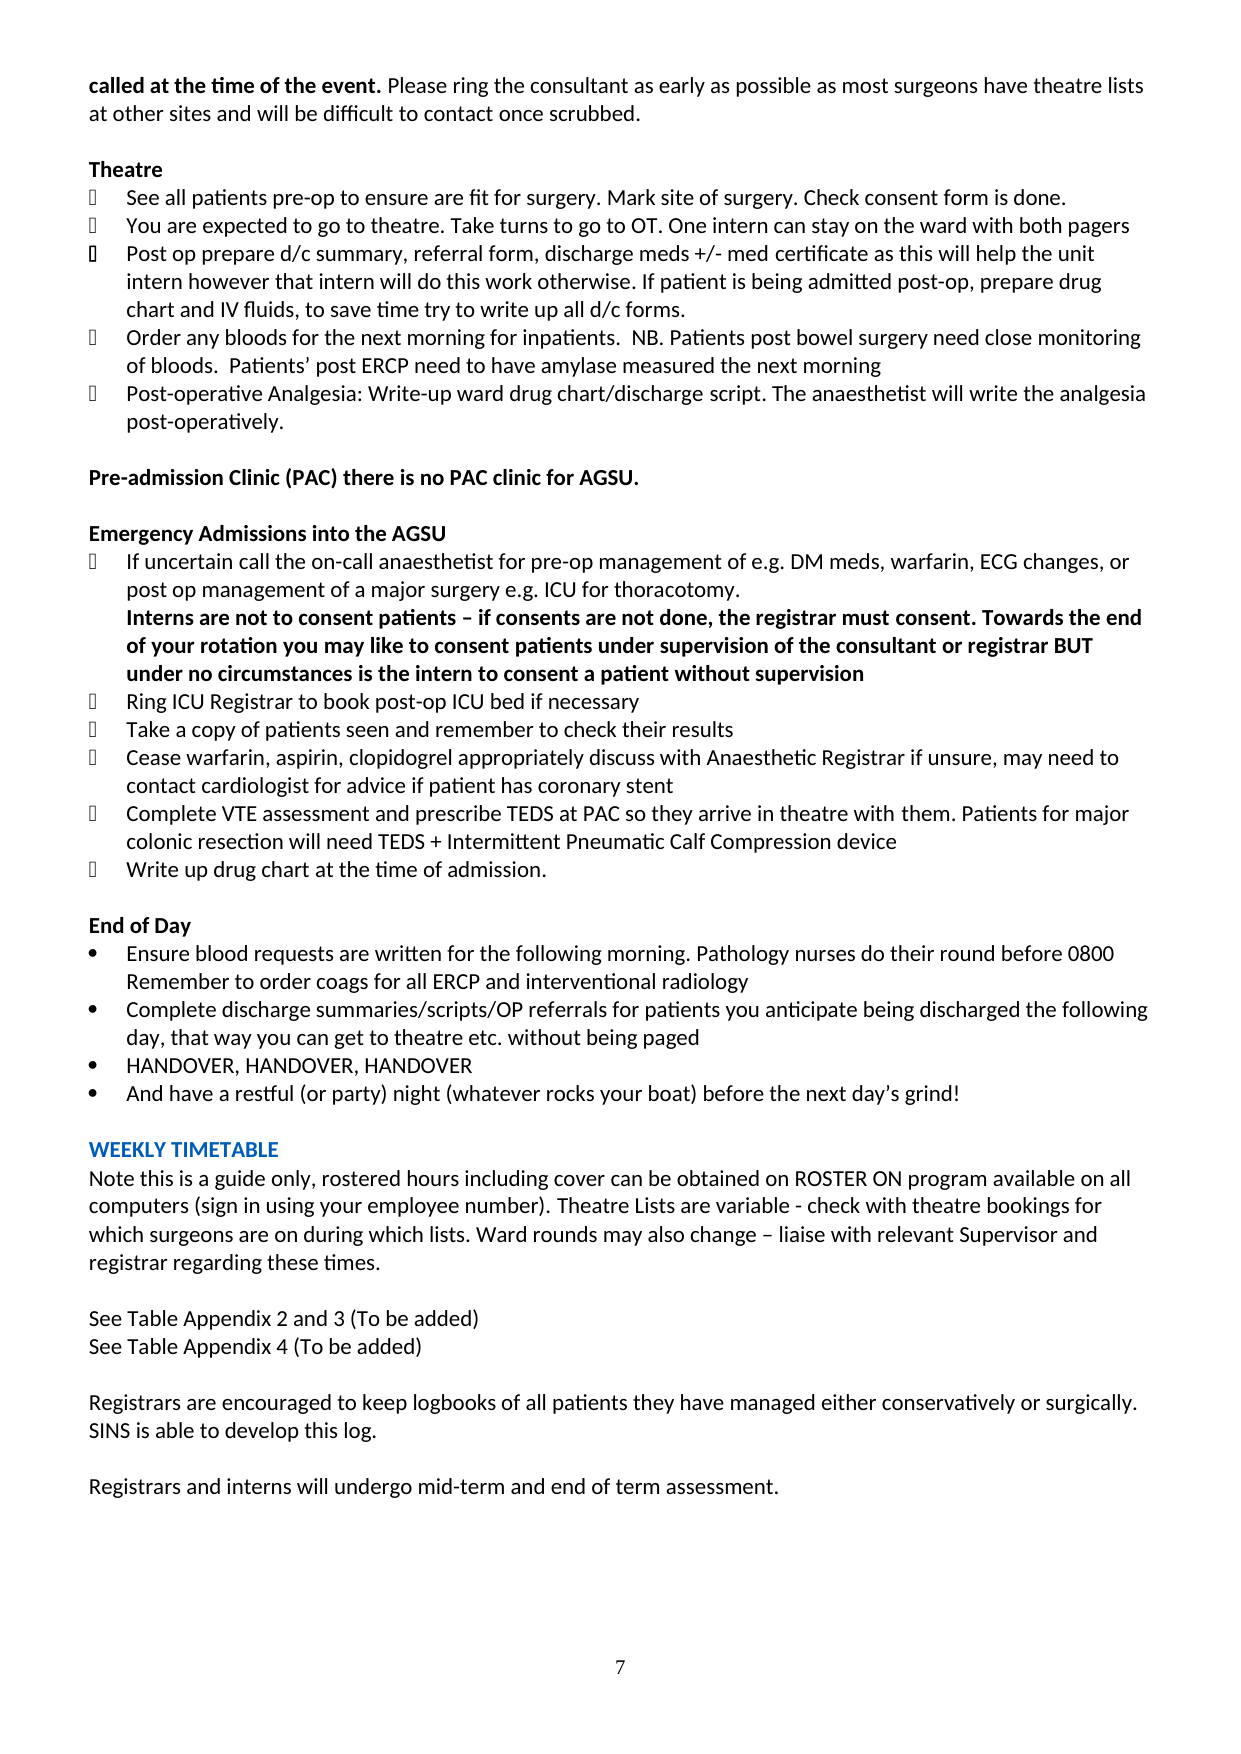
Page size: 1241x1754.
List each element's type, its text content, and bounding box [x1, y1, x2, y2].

subtitle Registrars are encouraged to keep logbooks of all patients they have managed either conservatively or surgically. SINS is able to develop this log. [89, 1388, 1152, 1444]
list Complete discharge summaries/scripts/OP referrals for patients you anticipate being discharged the following day, that way you can get to theatre etc. without being paged [89, 996, 1152, 1052]
list HANDOVER, HANDOVER, HANDOVER [89, 1052, 1152, 1079]
list See all patients pre-op to ensure are fit for surgery. Mark site of surgery. Check consent form is done. [89, 183, 1152, 211]
text Emergency Admissions into the AGSU [89, 519, 1152, 547]
text Pre-admission Clinic (PAC) there is no PAC clinic for AGSU. [89, 463, 1152, 491]
list Write up drug chart at the time of admission. [89, 855, 1152, 883]
text See Table Appendix 2 and 3 (To be added) [89, 1304, 1152, 1332]
list Post op prepare d/c summary, referral form, discharge meds +/- med certificate as this will help the unit intern however that intern will do this work otherwise. If patient is being admitted post-op, prepare drug chart and IV fluids, to save time try to write up all d/c forms. [89, 239, 1152, 323]
subtitle End of Day [89, 911, 1152, 939]
list Cease warfarin, aspirin, clopidogrel appropriately discuss with Anaesthetic Registrar if unsure, may need to contact cardiologist for advice if patient has coronary stent [89, 743, 1152, 799]
list Order any bloods for the next morning for inpatients. NB. Patients post bowel surgery need close monitoring of bloods. Patients’ post ERCP need to have amylase measured the next morning [89, 323, 1152, 379]
list If uncertain call the on-call anaesthetist for pre-op management of e.g. DM meds, warfarin, ECG changes, or post op management of a major surgery e.g. ICU for thoracotomy. [89, 547, 1152, 603]
list Ensure blood requests are written for the following morning. Pathology nurses do their round before 0800 Remember to order coags for all ERCP and interventional radiology [89, 939, 1152, 996]
list You are expected to go to theatre. Take turns to go to OT. One intern can stay on the ward with both pagers [89, 211, 1152, 239]
list Post-operative Analgesia: Write-up ward drug chart/discharge script. The anaesthetist will write the analgesia post-operatively. [89, 379, 1152, 435]
text Interns are not to consent patients – if consents are not done, the registrar must consent. Towards the end of your rotation you may like to consent patients under supervision of the consultant or registrar BUT under no circumstances is the intern to consent a patient without supervision [126, 603, 1152, 687]
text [89, 71, 1152, 127]
list Complete VTE assessment and prescribe TEDS at PAC so they arrive in theatre with them. Patients for major colonic resection will need TEDS + Intermittent Pneumatic Calf Compression device [89, 799, 1152, 855]
list Ring ICU Registrar to book post-op ICU bed if necessary [89, 687, 1152, 715]
text Registrars and interns will undergo mid-term and end of term assessment. [89, 1472, 1152, 1500]
list And have a restful (or party) night (whatever rocks your boat) before the next day’s grind! [89, 1079, 1152, 1108]
text Note this is a guide only, rostered hours including cover can be obtained on ROSTER ON program available on all computers (sign in using your employee number). Theatre Lists are variable - check with theatre bookings for which surgeons are on during which lists. Ward rounds may also change – liaise with relevant Supervisor and registrar regarding these times. [89, 1164, 1152, 1276]
text WEEKLY TIMETABLE [89, 1136, 1152, 1164]
list Take a copy of patients seen and remember to check their results [89, 715, 1152, 743]
text Theatre [89, 155, 1152, 183]
text See Table Appendix 4 (To be added) [89, 1332, 1152, 1360]
